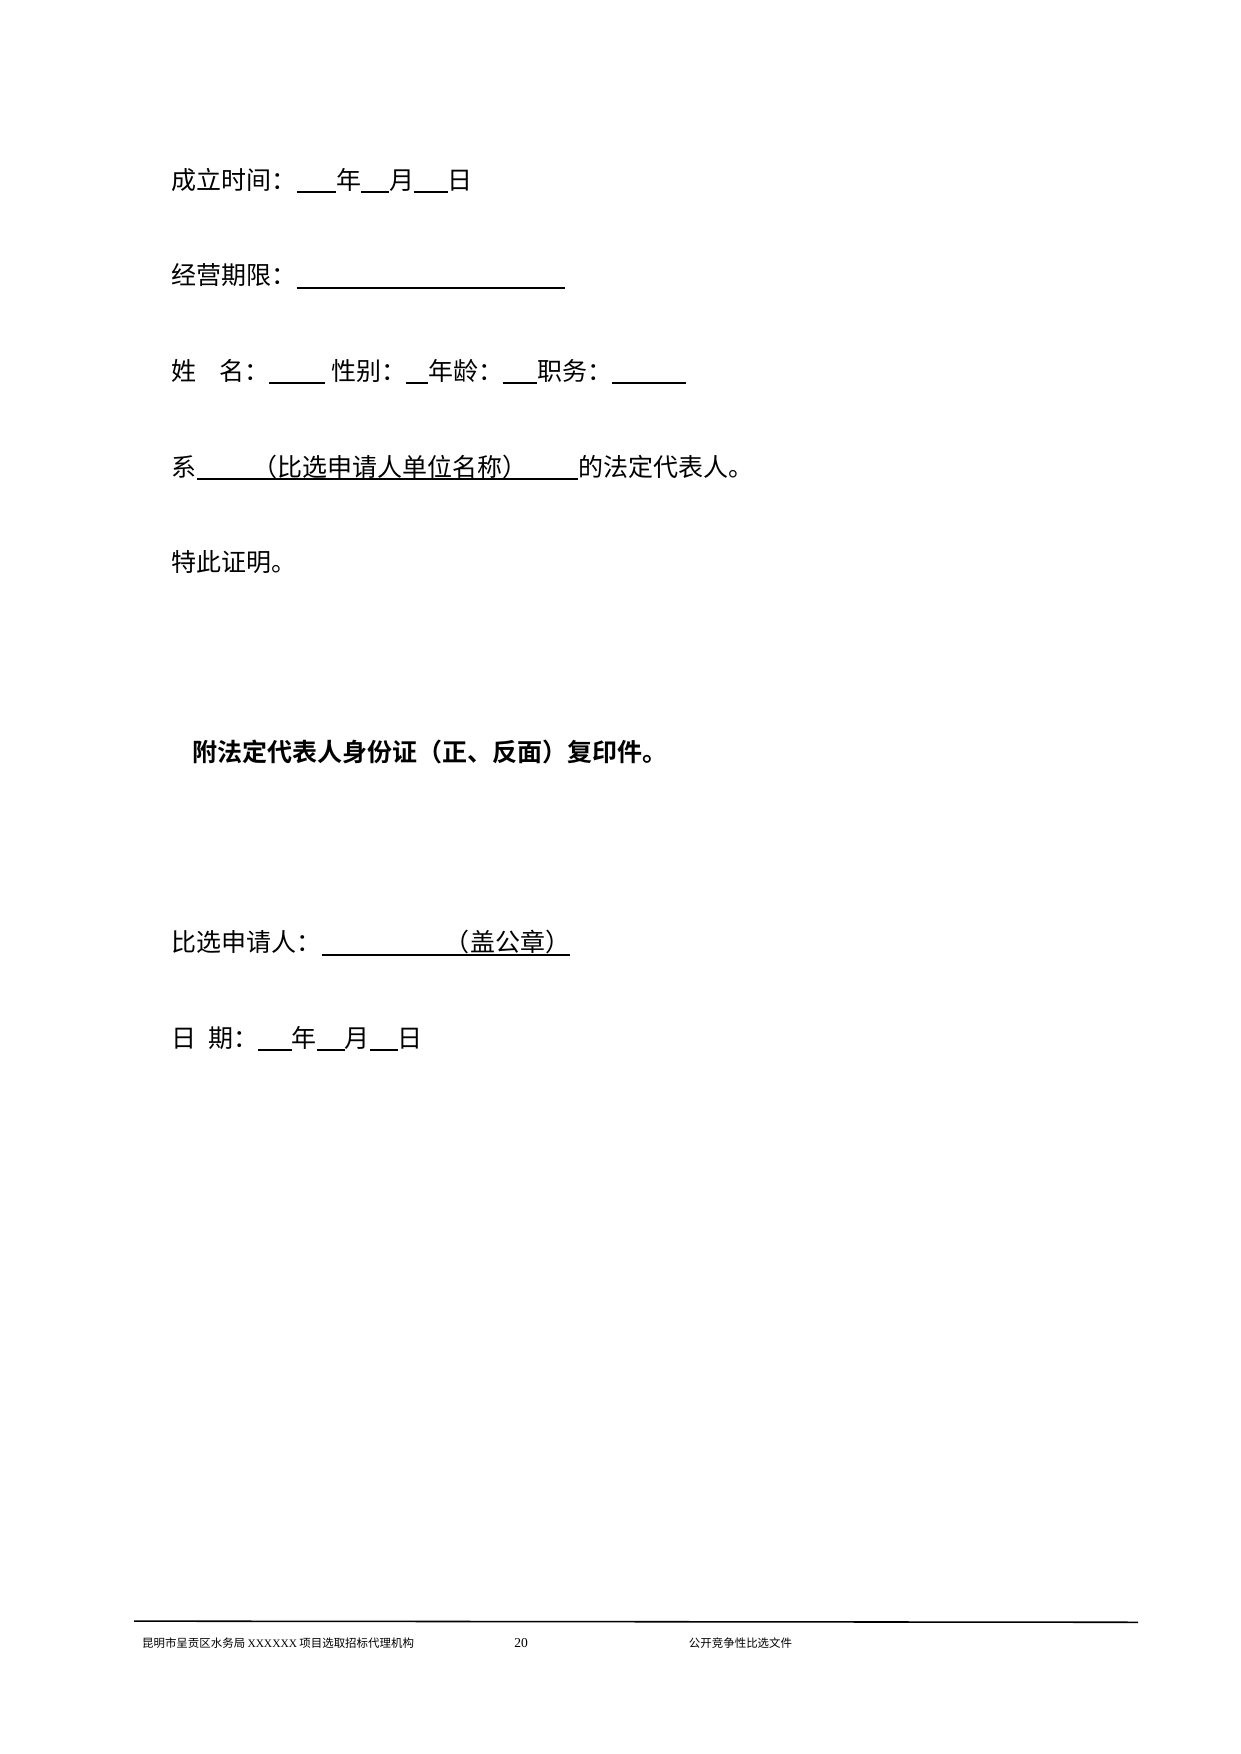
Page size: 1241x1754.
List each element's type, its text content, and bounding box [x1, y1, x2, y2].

text 附法定代表人身份证（正、反面）复印件。 [142, 718, 1122, 783]
text 比选申请人： （盖公章） [109, 908, 1122, 973]
text 姓 名： 性别： 年龄： 职务： [109, 337, 1122, 402]
text 经营期限： [109, 241, 1122, 306]
text 特此证明。 [109, 528, 1122, 593]
text 成立时间： 年 月 日 [109, 146, 1122, 211]
text 日 期： 年 月 日 [109, 1004, 1122, 1069]
text 系 （比选申请人单位名称） 的法定代表人。 [109, 433, 1122, 498]
